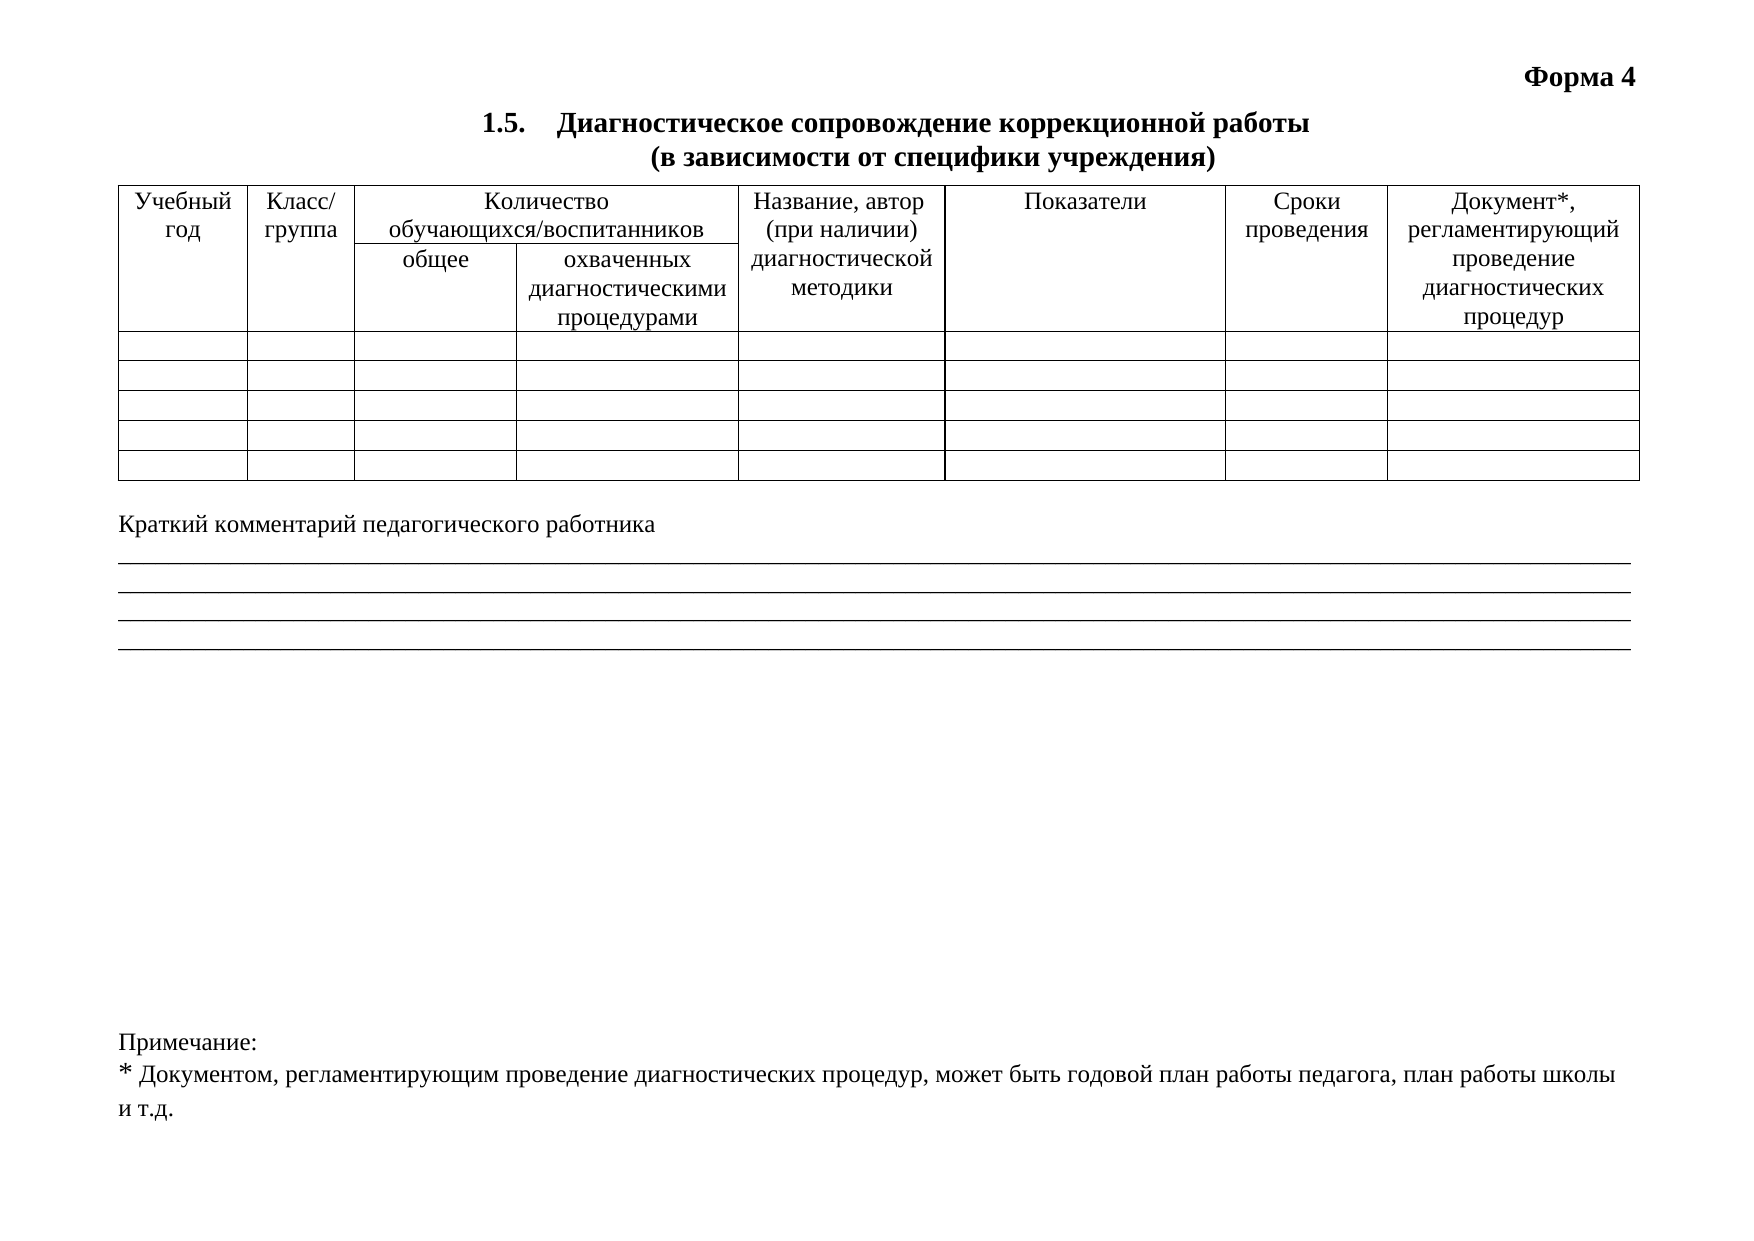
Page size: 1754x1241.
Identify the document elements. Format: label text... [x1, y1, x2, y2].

table_cell [248, 332, 354, 360]
table_cell [1388, 451, 1639, 479]
table_cell [1388, 361, 1639, 390]
text ___________________________________________________________________________________________________________________________________________________________________________________________________________________________________________________________________________________________________________________________________________________________________________ [118, 567, 1636, 653]
text Примечание: [118, 1027, 1636, 1056]
table_header Класс/ группа [248, 186, 354, 331]
table_cell [1226, 451, 1387, 479]
text * Документом, регламентирующим проведение диагностических процедур, может быть годовой план работы педагога, план работы школы и т.д. [118, 1056, 1636, 1123]
table_cell [739, 391, 944, 420]
table_cell общее [355, 244, 516, 331]
table_cell [355, 332, 516, 360]
table_cell [355, 421, 516, 450]
table_cell [1226, 391, 1387, 420]
table_cell [248, 391, 354, 420]
table_cell охваченных диагностическими процедурами [517, 244, 738, 331]
table_cell [517, 361, 738, 390]
table_cell [1226, 361, 1387, 390]
table_header Название, автор (при наличии) диагностической методики [739, 186, 944, 331]
table_cell [946, 451, 1225, 479]
table_cell [517, 391, 738, 420]
table_cell [517, 332, 738, 360]
table_cell [355, 361, 516, 390]
table_cell [119, 421, 247, 450]
text Форма 4 [118, 59, 1636, 93]
table_cell [119, 391, 247, 420]
table_cell [946, 421, 1225, 450]
table_cell [946, 361, 1225, 390]
table_cell [119, 332, 247, 360]
table_cell [739, 451, 944, 479]
table_cell [739, 332, 944, 360]
table_header Количество обучающихся/воспитанников [355, 186, 738, 243]
table_cell [355, 391, 516, 420]
table_cell [517, 421, 738, 450]
table_header Учебный год [119, 186, 247, 331]
table_header Сроки проведения [1226, 186, 1387, 331]
table_cell [119, 361, 247, 390]
table_cell [1388, 391, 1639, 420]
table_cell [1388, 332, 1639, 360]
text _________________________________________________________________________________________________________________________ [118, 538, 1636, 567]
table_cell [946, 332, 1225, 360]
table_cell [1226, 332, 1387, 360]
table_cell [248, 361, 354, 390]
table_cell [1226, 421, 1387, 450]
table_header Документ*, регламентирующий проведение диагностических процедур [1388, 186, 1639, 331]
table_cell [248, 451, 354, 479]
table_cell [946, 391, 1225, 420]
list (в зависимости от специфики учреждения) [231, 139, 1636, 172]
table_cell [739, 421, 944, 450]
table_cell [517, 451, 738, 479]
table_header Показатели [946, 186, 1225, 331]
text Краткий комментарий педагогического работника [118, 509, 1636, 538]
table_cell [355, 451, 516, 479]
list Диагностическое сопровождение коррекционной работы [156, 105, 1636, 139]
table_cell [248, 421, 354, 450]
table_cell [739, 361, 944, 390]
table_cell [119, 451, 247, 479]
table_cell [1388, 421, 1639, 450]
